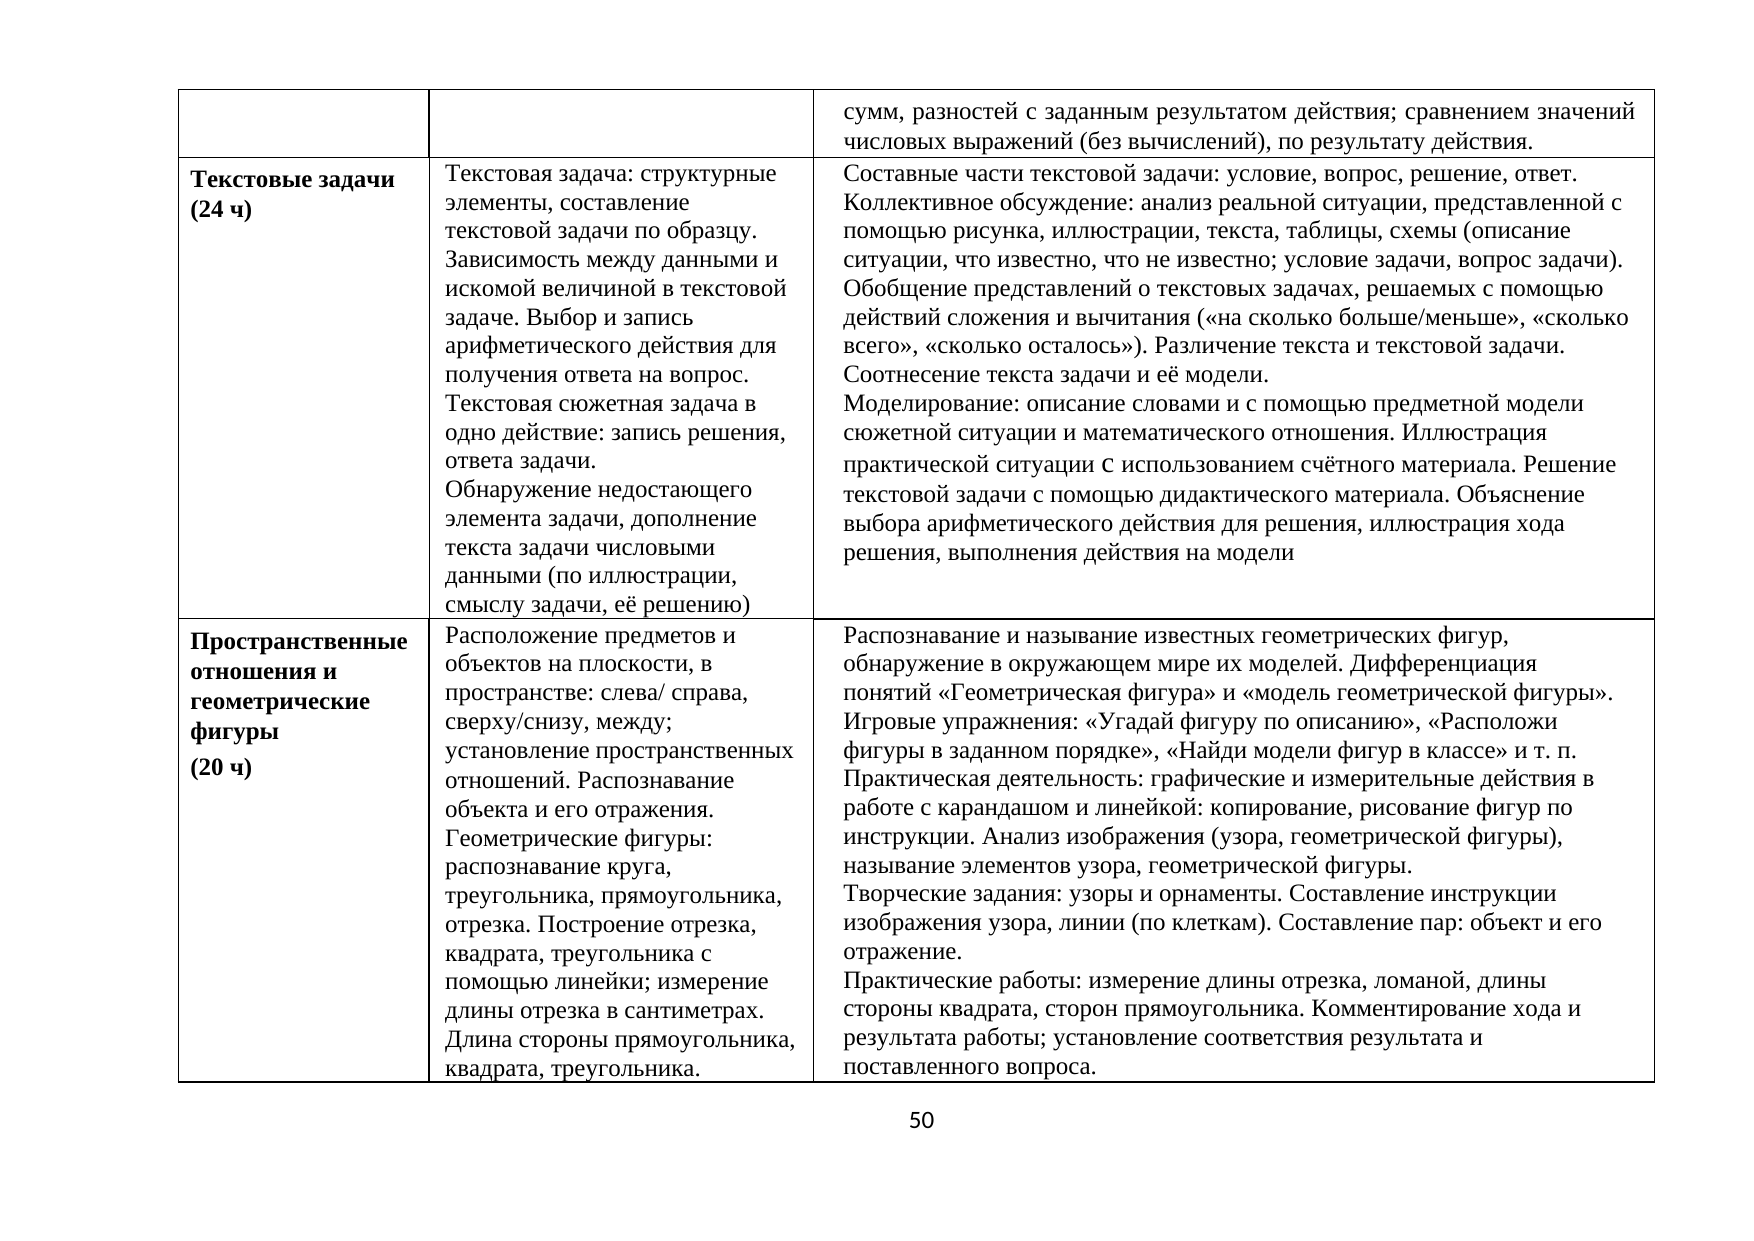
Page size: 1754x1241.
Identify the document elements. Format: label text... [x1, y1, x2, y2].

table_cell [814, 620, 1654, 1081]
table_cell Составные части текстовой задачи: условие, вопрос, решение, ответ. Коллективное обсуждение: анализ реальной ситуации, представленной с помощью рисунка, иллюстрации, текста, таблицы, схемы (описание ситуации, что известно, что не известно; условие задачи, вопрос задачи). Обобщение представлений о текстовых задачах, решаемых с помощью действий сложения и вычитания («на сколько больше/меньше», «сколько всего», «сколько осталось»). Различение текста и текстовой задачи. Соотнесение текста задачи и её модели. Моделирование: описание словами и с помощью предметной модели сюжетной ситуации и математического отношения. Иллюстрация практической ситуации с использованием счётного материала. Решение текстовой задачи с помощью дидактического материала. Объяснение выбора арифметического действия для решения, иллюстрация хода решения, выполнения действия на модели [814, 158, 1654, 618]
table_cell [179, 90, 428, 157]
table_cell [430, 619, 813, 1081]
table_cell Текстовые задачи (24 ч) [179, 158, 429, 618]
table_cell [814, 90, 1654, 157]
table_cell Текстовая задача: структурные элементы, составление текстовой задачи по образцу. Зависимость между данными и искомой величиной в текстовой задаче. Выбор и запись арифметического действия для получения ответа на вопрос. Текстовая сюжетная задача в одно действие: запись решения, ответа задачи. Обнаружение недостающего элемента задачи, дополнение текста задачи числовыми данными (по иллюстрации, смыслу задачи, её решению) [430, 158, 813, 618]
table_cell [430, 90, 813, 157]
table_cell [179, 619, 428, 1081]
